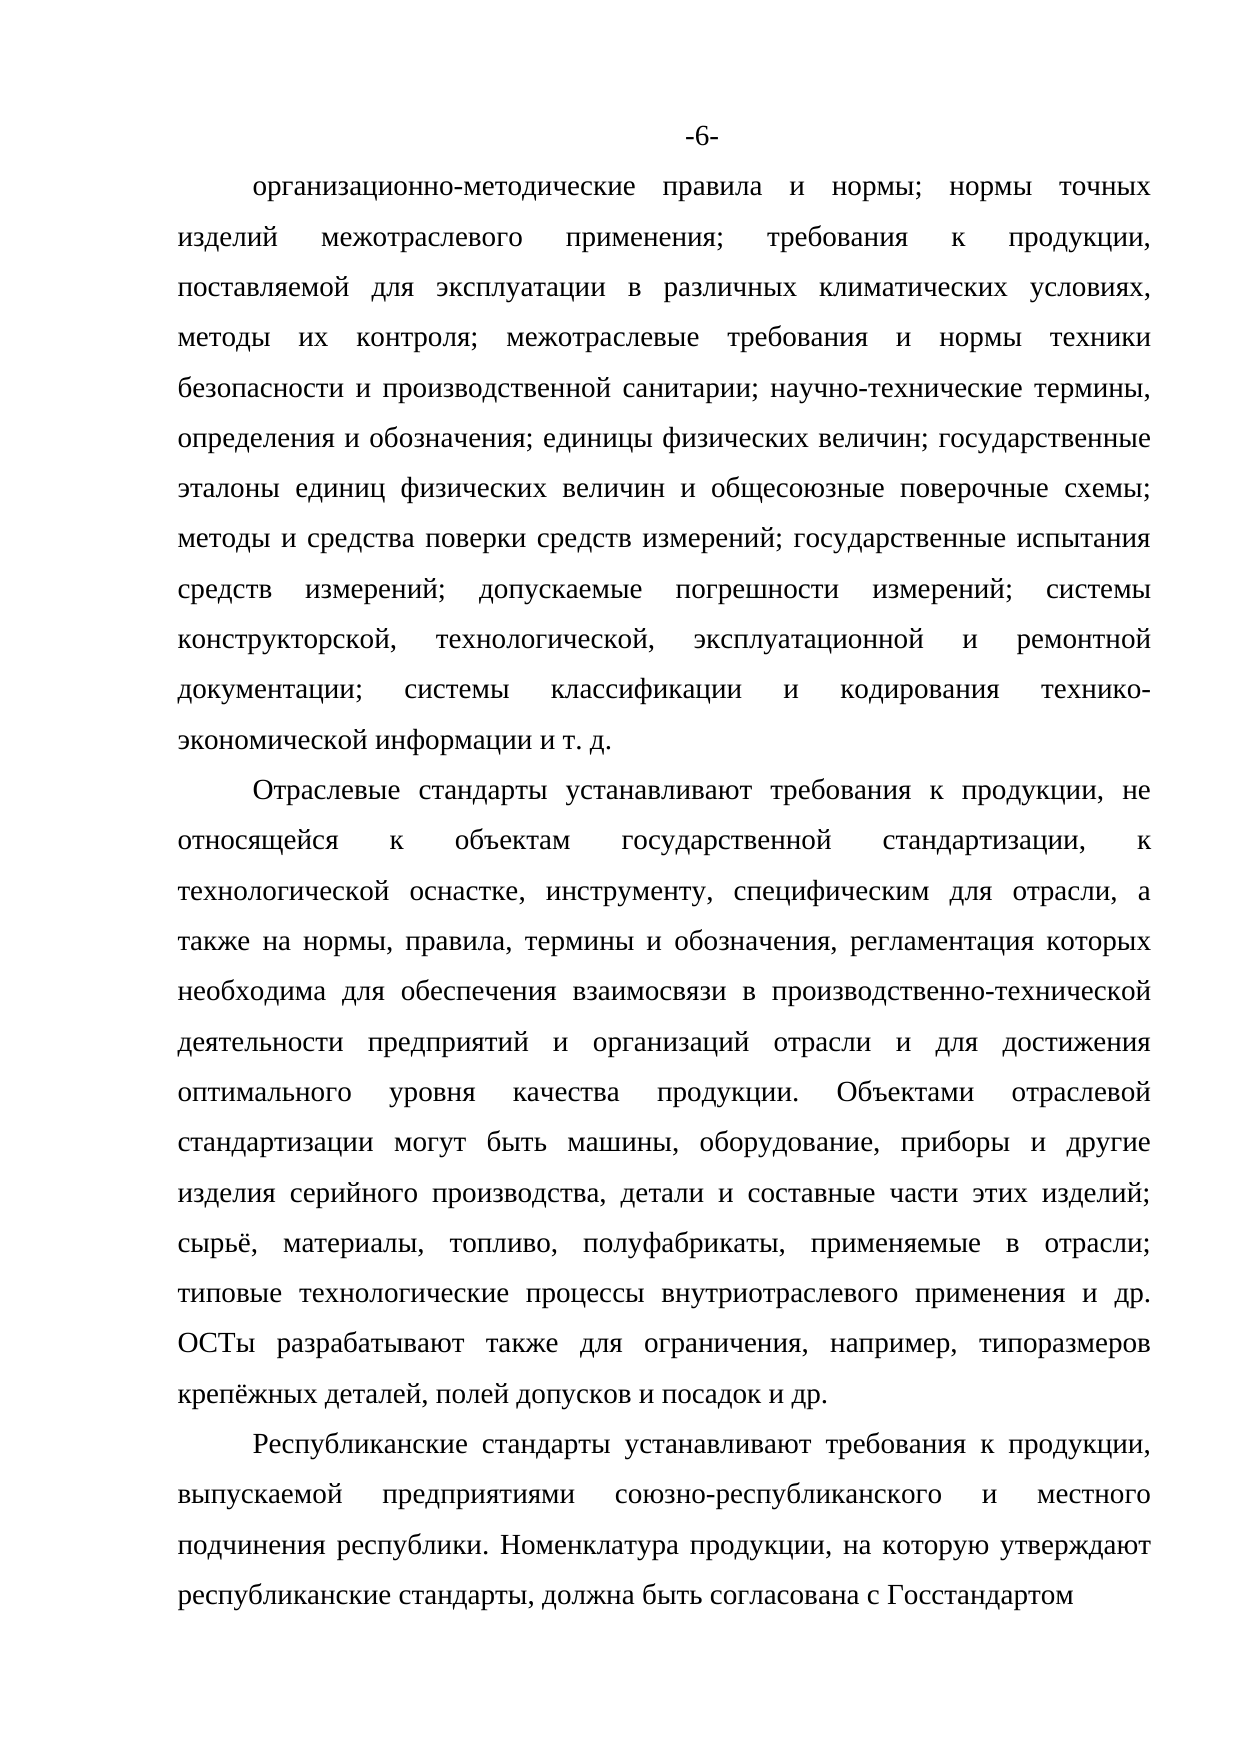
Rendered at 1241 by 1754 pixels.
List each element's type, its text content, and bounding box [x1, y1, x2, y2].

text -6- [177, 118, 1152, 152]
text Отраслевые стандарты устанавливают требования к продукции, не относящейся к объектам государственной стандартизации, к технологической оснастке, инструменту, специфическим для отрасли, а также на нормы, правила, термины и обозначения, регламентация которых необходима для обеспечения взаимосвязи в производственно-технической деятельности предприятий и организаций отрасли и для достижения оптимального уровня качества продукции. Объектами отраслевой стандартизации могут быть машины, оборудование, приборы и другие изделия серийного производства, детали и составные части этих изделий; сырьё, материалы, топливо, полуфабрикаты, применяемые в отрасли; типовые технологические процессы внутриотраслевого применения и др. ОСТы разрабатывают также для ограничения, например, типоразмеров крепёжных деталей, полей допусков и посадок и др. [177, 772, 1152, 1409]
text организационно-методические правила и нормы; нормы точных изделий межотраслевого применения; требования к продукции, поставляемой для эксплуатации в различных климатических условиях, методы их контроля; межотраслевые требования и нормы техники безопасности и производственной санитарии; научно-технические термины, определения и обозначения; единицы физических величин; государственные эталоны единиц физических величин и общесоюзные поверочные схемы; методы и средства поверки средств измерений; государственные испытания средств измерений; допускаемые погрешности измерений; системы конструкторской, технологической, эксплуатационной и ремонтной документации; системы классификации и кодирования технико-экономической информации и т. д. [177, 168, 1152, 755]
text Республиканские стандарты устанавливают требования к продукции, выпускаемой предприятиями союзно-республиканского и местного подчинения республики. Номенклатура продукции, на которую утверждают республиканские стандарты, должна быть согласована с Госстандартом [177, 1426, 1152, 1611]
